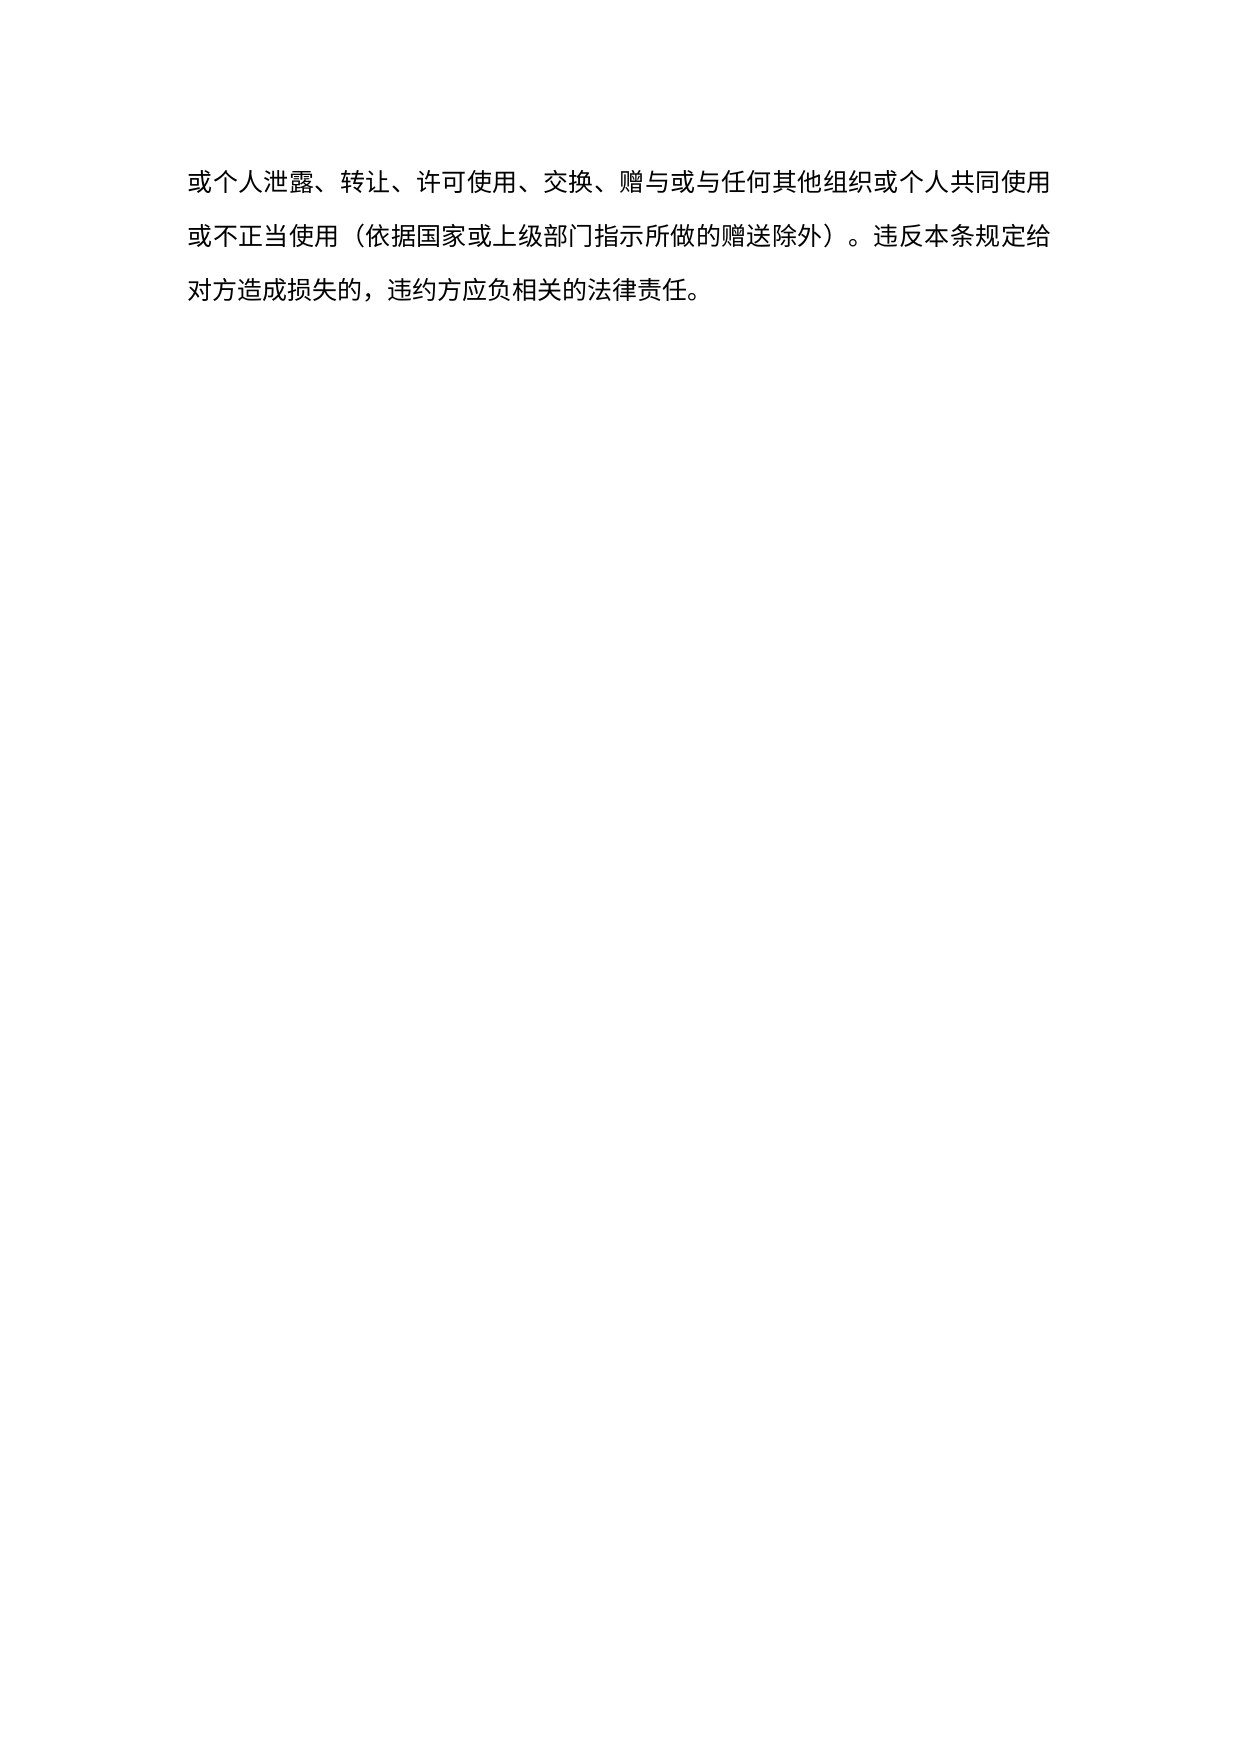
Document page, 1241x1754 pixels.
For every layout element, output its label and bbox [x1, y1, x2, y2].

text [187, 162, 1053, 307]
